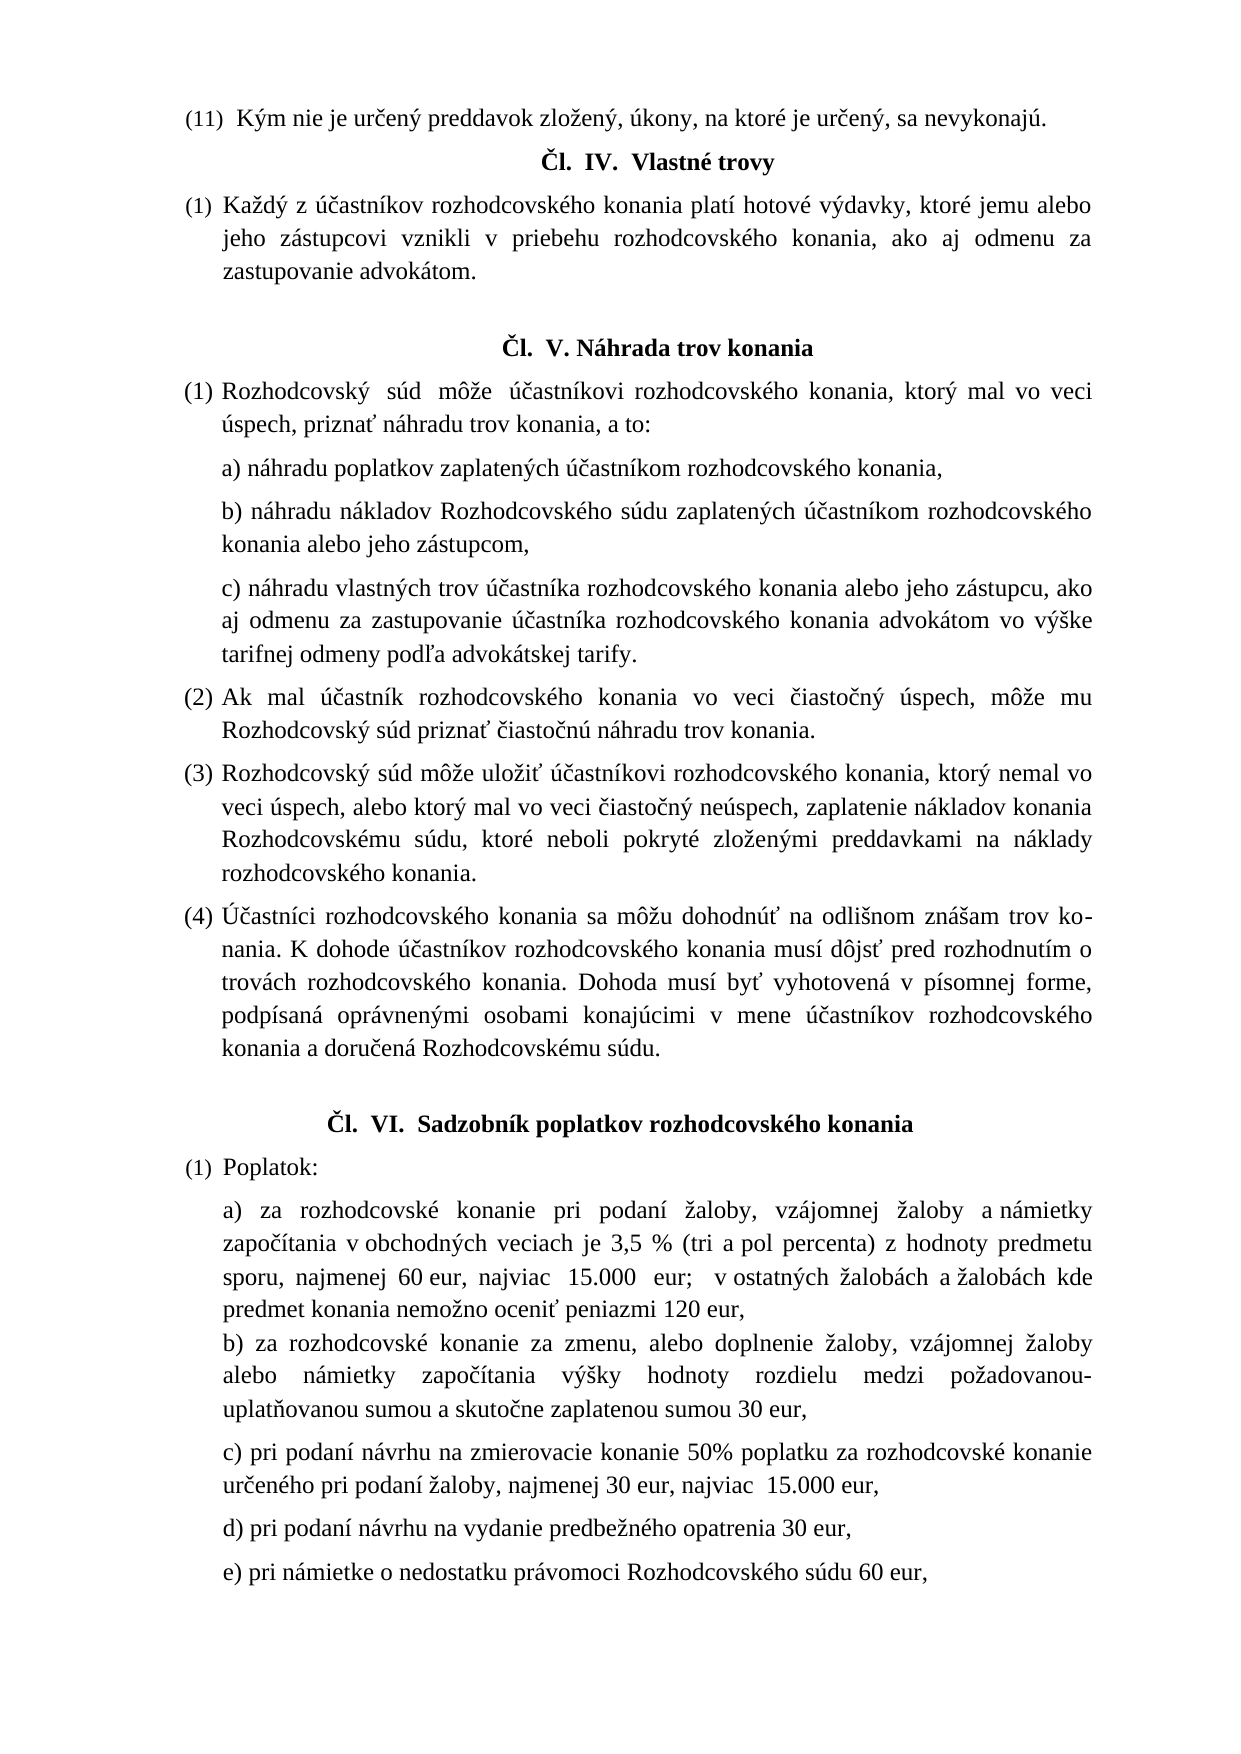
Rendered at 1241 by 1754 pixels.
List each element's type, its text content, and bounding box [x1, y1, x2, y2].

list Rozhodcovský súd môže účastníkovi rozhodcovského konania, ktorý mal vo veci úspech, priznať náhradu trov konania, a to: [184, 376, 1093, 438]
list Ak mal účastník rozhodcovského konania vo veci čiastočný úspech, môže mu Rozhodcovský súd priznať čiastočnú náhradu trov konania. [184, 682, 1093, 744]
list Kým nie je určený preddavok zložený, úkony, na ktoré je určený, sa nevykonajú. [185, 103, 1093, 132]
list Účastníci rozhodcovského konania sa môžu dohodnúť na odlišnom znášam trov konania. K dohode účastníkov rozhodcovského konania musí dôjsť pred rozhodnutím o trovách rozhodcovského konania. Dohoda musí byť vyhotovená v písomnej forme, podpísaná oprávnenými osobami konajúcimi v mene účastníkov rozhodcovského konania a doručená Rozhodcovskému súdu. [184, 901, 1093, 1094]
list a) náhradu poplatkov zaplatených účastníkom rozhodcovského konania, [221, 453, 1093, 481]
list Rozhodcovský súd môže uložiť účastníkovi rozhodcovského konania, ktorý nemal vo veci úspech, alebo ktorý mal vo veci čiastočný neúspech, zaplatenie nákladov konania Rozhodcovskému súdu, ktoré neboli pokryté zloženými preddavkami na náklady rozhodcovského konania. [184, 758, 1093, 886]
list Čl. V. Náhrada trov konania [223, 300, 1093, 362]
list Každý z účastníkov rozhodcovského konania platí hotové výdavky, ktoré jemu alebo jeho zástupcovi vznikli v priebehu rozhodcovského konania, ako aj odmenu za zastupovanie advokátom. [185, 190, 1093, 285]
list Čl. IV. Vlastné trovy [223, 147, 1093, 176]
list c) pri podaní návrhu na zmierovacie konanie 50% poplatku za rozhodcovské konanie určeného pri podaní žaloby, najmenej 30 eur, najviac 15.000 eur, [223, 1437, 1093, 1499]
list e) pri námietke o nedostatku právomoci Rozhodcovského súdu 60 eur, [223, 1557, 1093, 1586]
list a) za rozhodcovské konanie pri podaní žaloby, vzájomnej žaloby a námietky započítania v obchodných veciach je 3,5 % (tri a pol percenta) z hodnoty predmetu sporu, najmenej 60 eur, najviac 15.000 eur; v ostatných žalobách a žalobách kde predmet konania nemožno oceniť peniazmi 120 eur, b) za rozhodcovské konanie za zmenu, alebo doplnenie žaloby, vzájomnej žaloby alebo námietky započítania výšky hodnoty rozdielu medzi požadovanou- uplatňovanou sumou a skutočne zaplatenou sumou 30 eur, [223, 1196, 1093, 1422]
list b) náhradu nákladov Rozhodcovského súdu zaplatených účastníkom rozhodcovského konania alebo jeho zástupcom, [221, 496, 1093, 558]
text Čl. VI. Sadzobník poplatkov rozhodcovského konania [148, 1109, 1093, 1137]
list Poplatok: [185, 1152, 1093, 1181]
list d) pri podaní návrhu na vydanie predbežného opatrenia 30 eur, [223, 1513, 1093, 1542]
list c) náhradu vlastných trov účastníka rozhodcovského konania alebo jeho zástupcu, ako aj odmenu za zastupovanie účastníka rozhodcovského konania advokátom vo výške tarifnej odmeny podľa advokátskej tarify. [221, 573, 1093, 667]
